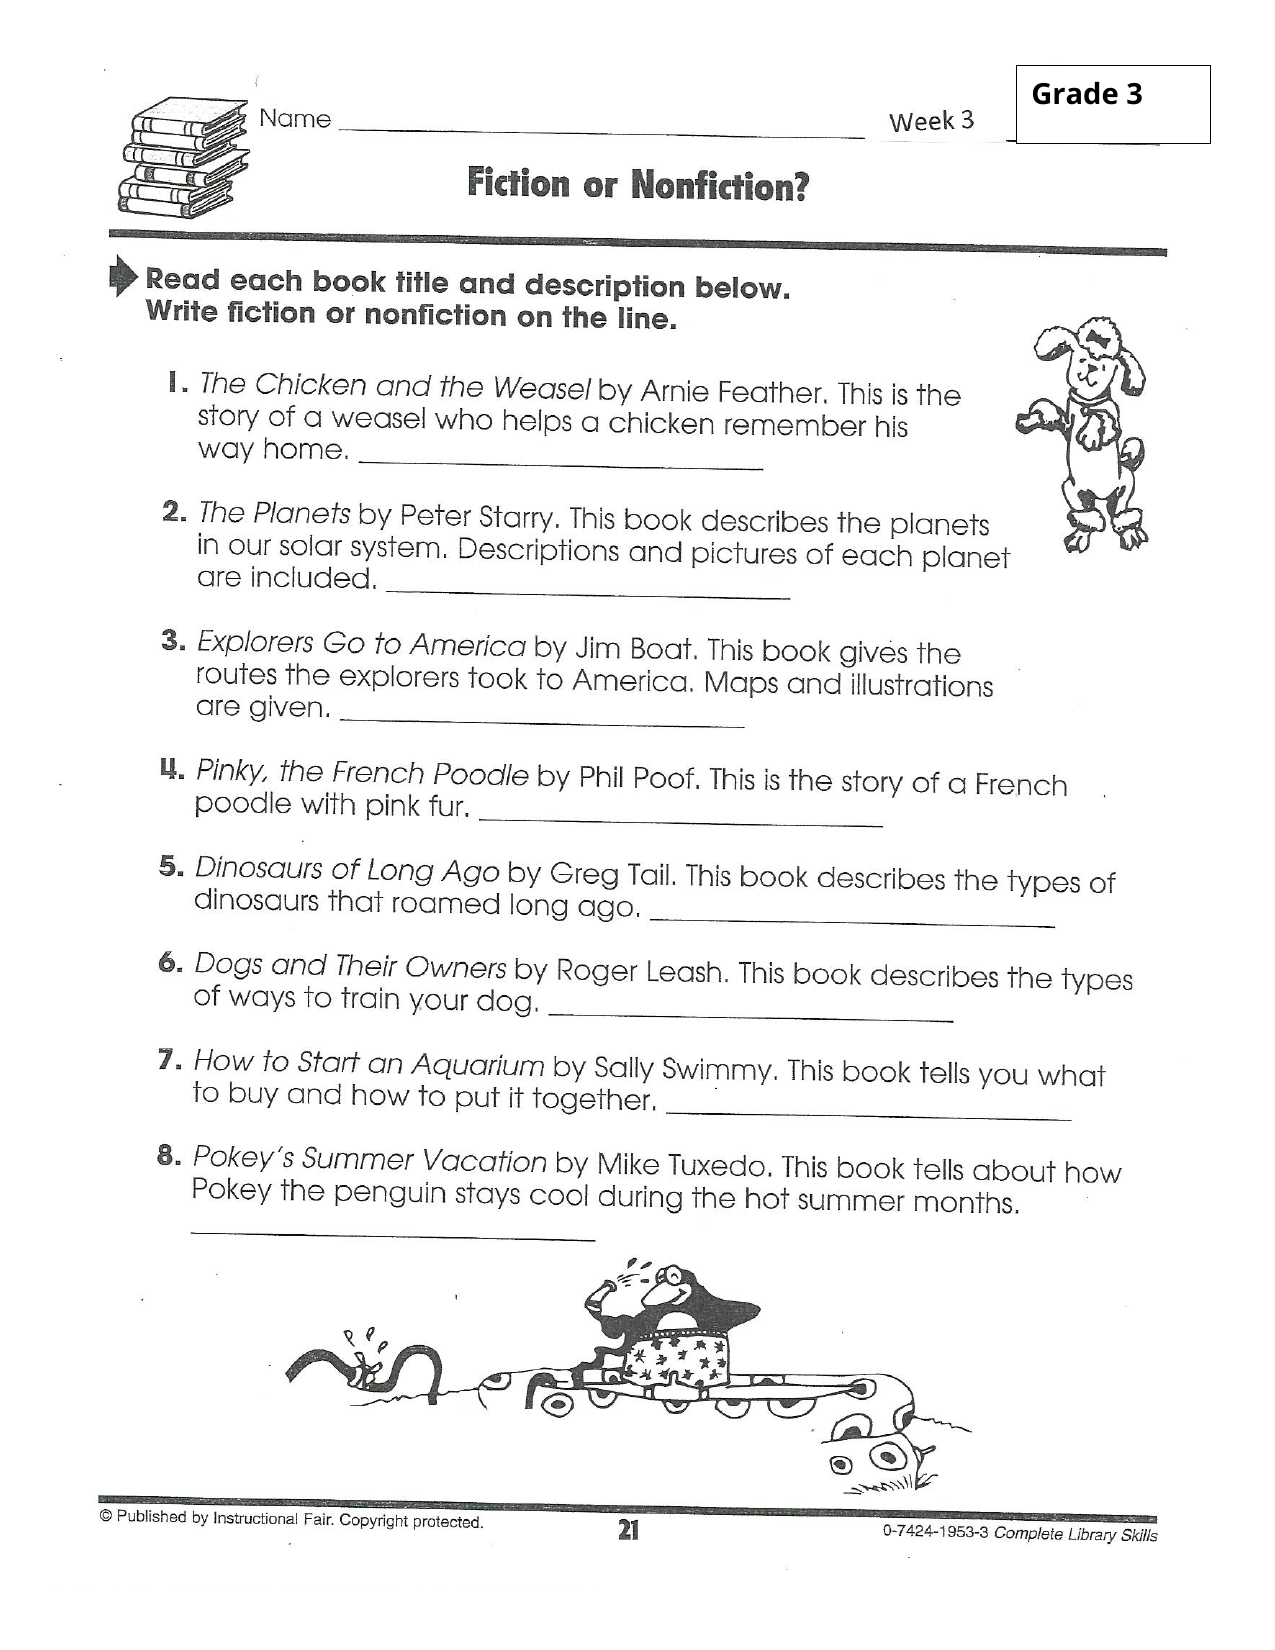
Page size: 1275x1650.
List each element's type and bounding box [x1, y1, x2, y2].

picture [52, 50, 1203, 1588]
